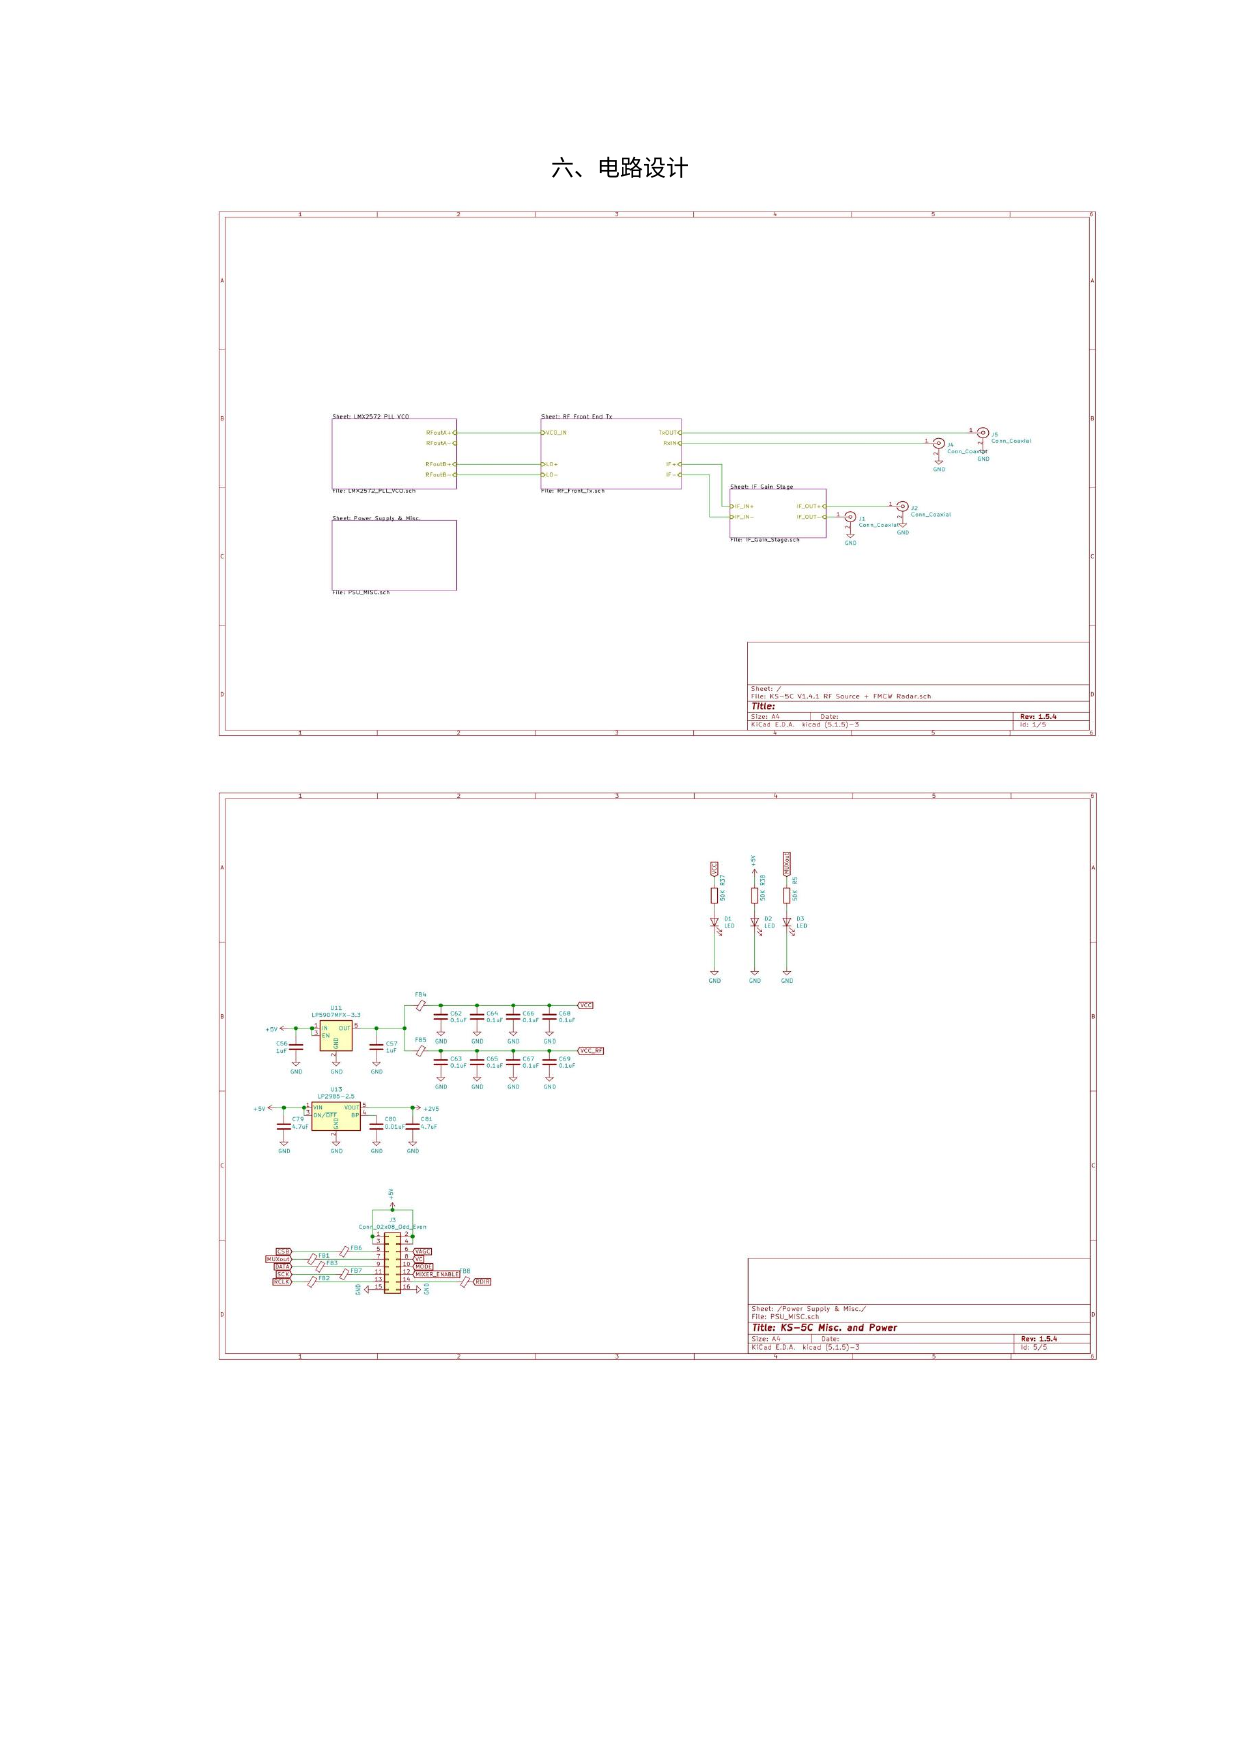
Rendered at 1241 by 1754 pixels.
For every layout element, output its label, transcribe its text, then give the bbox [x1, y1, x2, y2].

picture [187, 183, 1128, 1389]
list 电路设计 [187, 150, 1053, 183]
